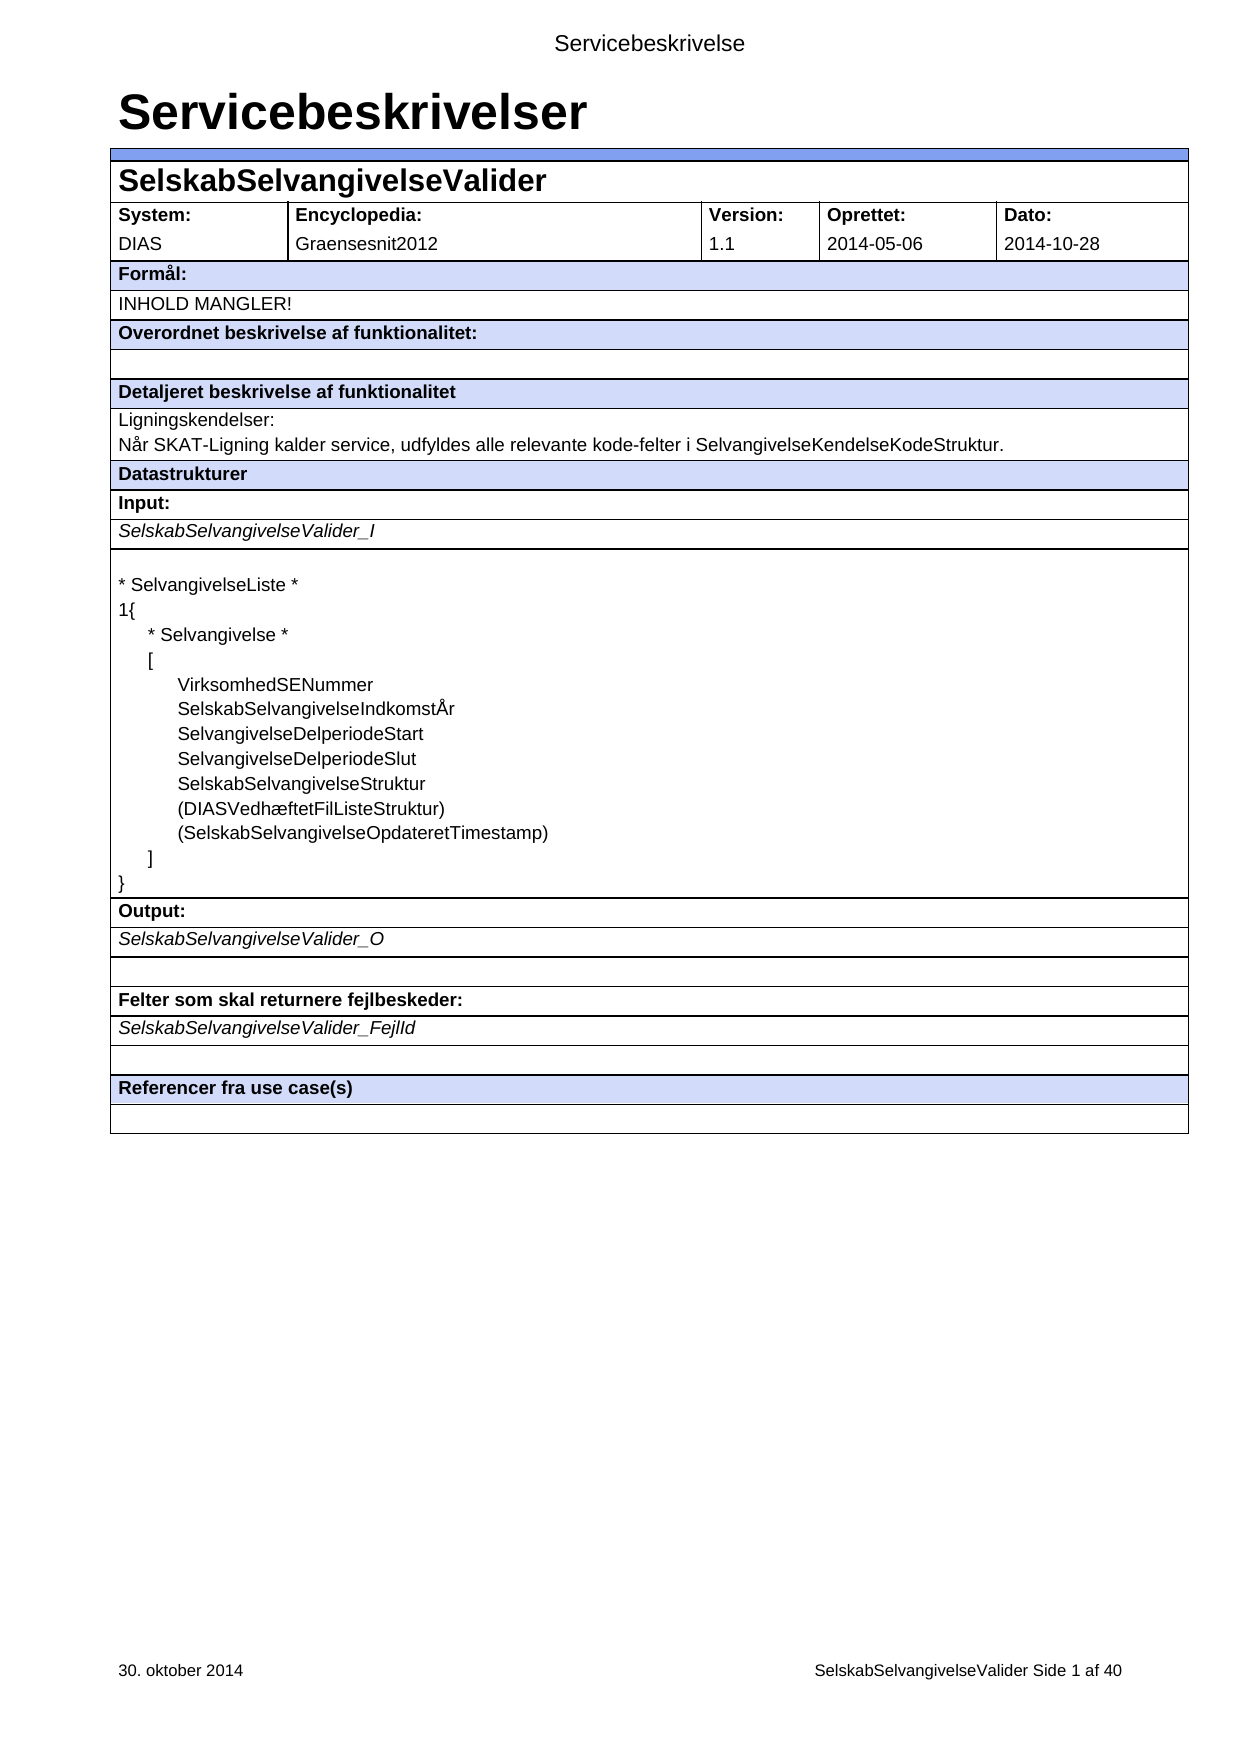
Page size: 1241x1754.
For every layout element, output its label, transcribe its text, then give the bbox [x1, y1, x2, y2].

table_cell 2014-05-06 [820, 231, 996, 260]
table_cell Detaljeret beskrivelse af funktionalitet [111, 380, 1188, 408]
table_cell [111, 1105, 1188, 1133]
table_cell Oprettet: [820, 203, 996, 231]
table_cell Referencer fra use case(s) [111, 1076, 1188, 1103]
table_cell * SelvangivelseListe * 1{ * Selvangivelse * [ VirksomhedSENummer SelskabSelvangivelseIndkomstÅr SelvangivelseDelperiodeStart SelvangivelseDelperiodeSlut SelskabSelvangivelseStruktur (DIASVedhæftetFilListeStruktur) (SelskabSelvangivelseOpdateretTimestamp) ] } [111, 550, 1188, 897]
table_cell [111, 1046, 1188, 1074]
table_cell [111, 350, 1188, 378]
table_cell Input: [111, 491, 1188, 518]
table_cell Formål: [111, 262, 1188, 290]
table_cell Datastrukturer [111, 461, 1188, 489]
table_header [111, 149, 1188, 160]
table_cell 2014-10-28 [997, 231, 1188, 260]
table_cell SelskabSelvangivelseValider_O [111, 928, 1188, 956]
table_cell Felter som skal returnere fejlbeskeder: [111, 987, 1188, 1015]
table_cell SelskabSelvangivelseValider [111, 162, 1188, 201]
text Servicebeskrivelser [118, 82, 1181, 140]
table_cell System: [111, 203, 287, 231]
table_cell Version: [702, 203, 819, 231]
table_cell Encyclopedia: [289, 203, 701, 231]
table_cell [111, 958, 1188, 986]
table_cell Ligningskendelser: Når SKAT-Ligning kalder service, udfyldes alle relevante kode-felter i SelvangivelseKendelseKodeStruktur. [111, 409, 1188, 459]
table_cell SelskabSelvangivelseValider_I [111, 520, 1188, 548]
table_cell 1.1 [702, 231, 819, 260]
table_cell DIAS [111, 231, 287, 260]
table_cell Output: [111, 899, 1188, 927]
table_cell Dato: [997, 203, 1188, 231]
table_cell INHOLD MANGLER! [111, 291, 1188, 319]
table_cell SelskabSelvangivelseValider_FejlId [111, 1017, 1188, 1044]
table_cell Overordnet beskrivelse af funktionalitet: [111, 321, 1188, 349]
table_cell Graensesnit2012 [289, 231, 701, 260]
